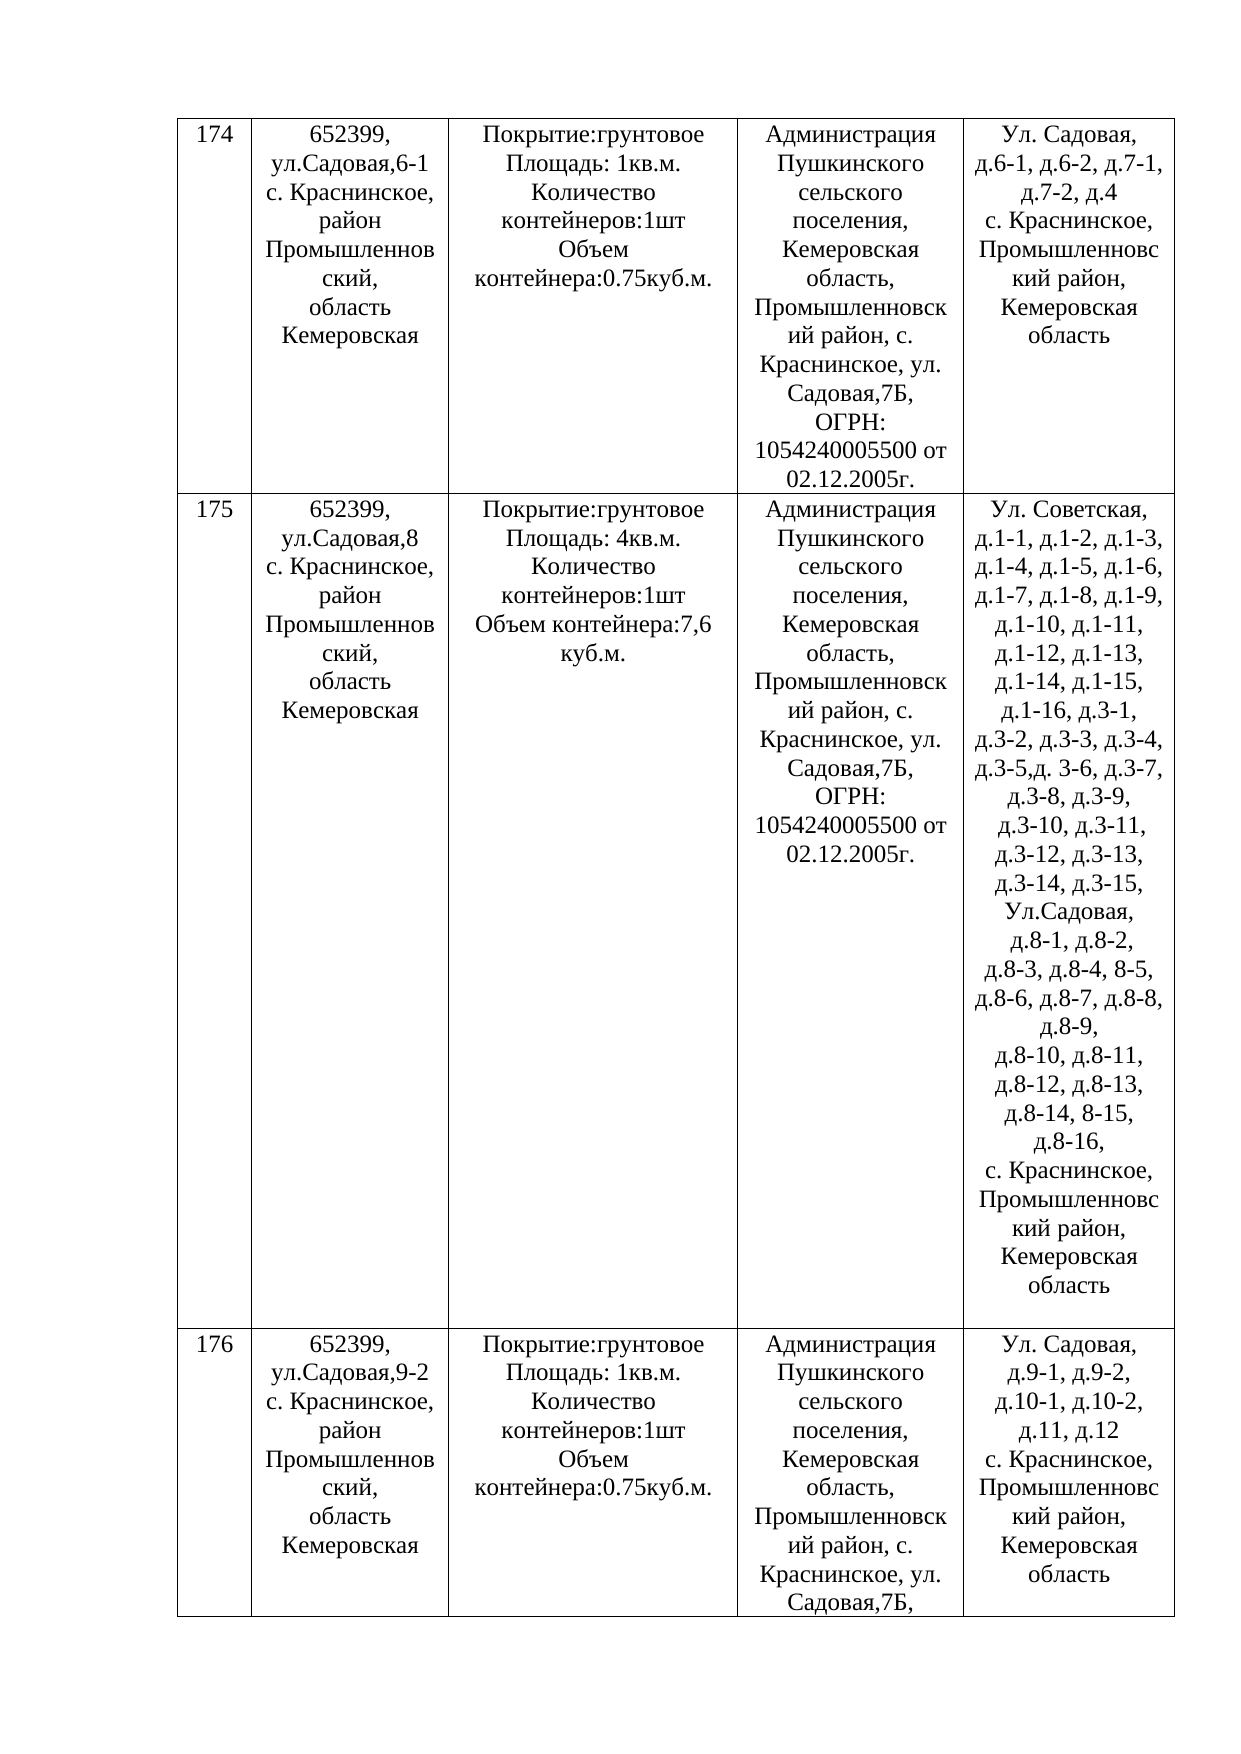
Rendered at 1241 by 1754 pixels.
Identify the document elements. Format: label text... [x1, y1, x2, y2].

table_cell 652399, ул.Садовая,8 с. Краснинское, район Промышленновский, область Кемеровская [252, 494, 448, 1328]
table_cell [449, 119, 737, 493]
table_cell 652399, ул.Садовая,6-1 с. Краснинское, район Промышленновский, область Кемеровская [252, 119, 448, 493]
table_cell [252, 1329, 448, 1616]
table_cell Покрытие:грунтовое Площадь: 4кв.м. Количество контейнеров:1шт Объем контейнера:7,6 куб.м. [449, 494, 737, 1328]
table_cell Ул. Садовая, д.6-1, д.6-2, д.7-1, д.7-2, д.4 с. Краснинское, Промышленновский район, Кемеровская область [964, 119, 1174, 493]
table_cell 174 [178, 119, 251, 493]
table_cell Ул. Советская, д.1-1, д.1-2, д.1-3, д.1-4, д.1-5, д.1-6, д.1-7, д.1-8, д.1-9, д.1-10, д.1-11, д.1-12, д.1-13, д.1-14, д.1-15, д.1-16, д.3-1, д.3-2, д.3-3, д.3-4, д.3-5,д. 3-6, д.3-7, д.3-8, д.3-9, д.3-10, д.3-11, д.3-12, д.3-13, д.3-14, д.3-15, Ул.Садовая, д.8-1, д.8-2, д.8-3, д.8-4, 8-5, д.8-6, д.8-7, д.8-8, д.8-9, д.8-10, д.8-11, д.8-12, д.8-13, д.8-14, 8-15, д.8-16, с. Краснинское, Промышленновский район, Кемеровская область [964, 494, 1174, 1328]
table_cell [738, 119, 963, 493]
table_cell 176 [178, 1329, 251, 1616]
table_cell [738, 1329, 963, 1616]
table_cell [449, 1329, 737, 1616]
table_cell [964, 1329, 1174, 1616]
table_cell 175 [178, 494, 251, 1328]
